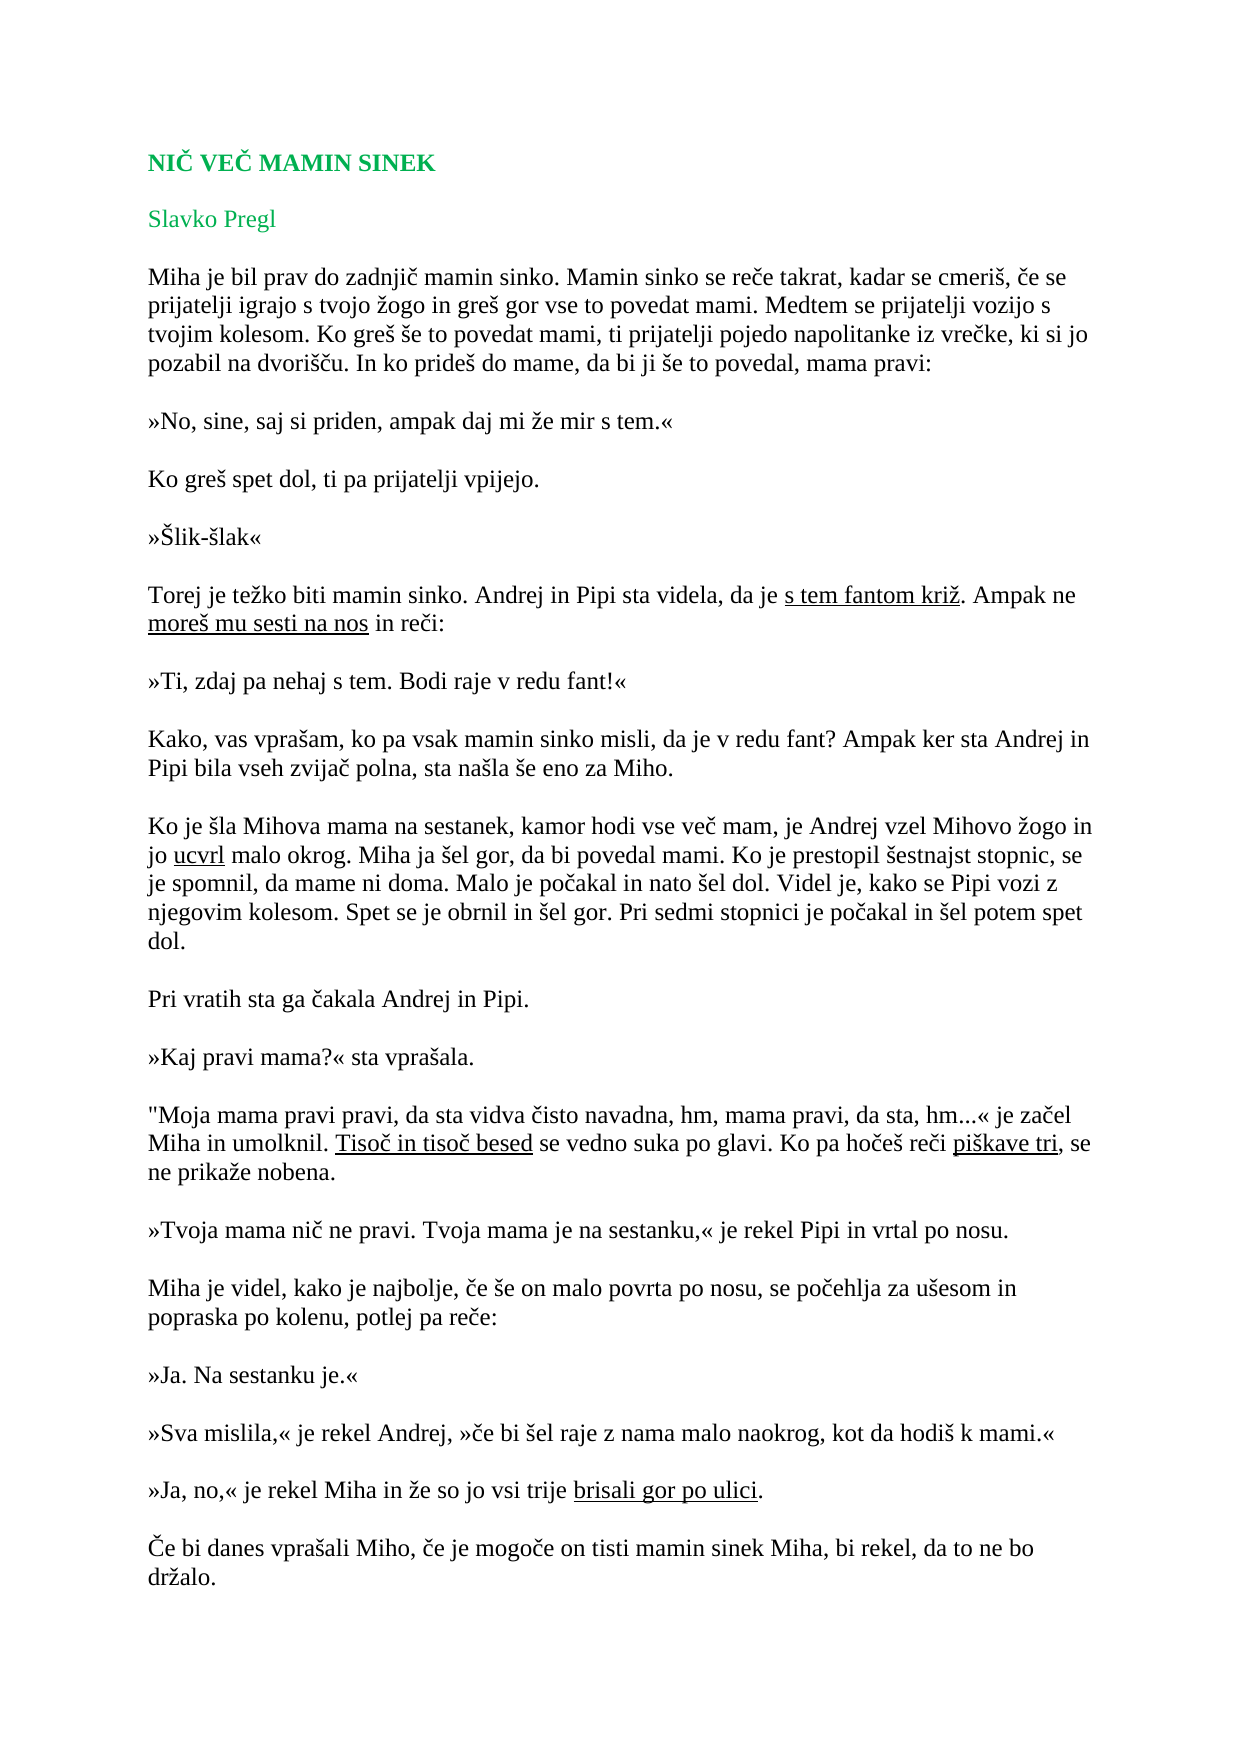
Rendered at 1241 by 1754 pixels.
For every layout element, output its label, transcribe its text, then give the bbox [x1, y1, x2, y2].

text "Moja mama pravi pravi, da sta vidva čisto navadna, hm, mama pravi, da sta, hm...« je začel Miha in umolknil. Tisoč in tisoč besed se vedno suka po glavi. Ko pa hočeš reči piškave tri, se ne prikaže nobena. [148, 1100, 1093, 1186]
text »Ti, zdaj pa nehaj s tem. Bodi raje v redu fant!« [148, 666, 1093, 695]
text Miha je videl, kako je najbolje, če še on malo povrta po nosu, se počehlja za ušesom in popraska po kolenu, potlej pa reče: [148, 1273, 1093, 1331]
text »Ja. Na sestanku je.« [148, 1360, 1093, 1388]
text Ko je šla Mihova mama na sestanek, kamor hodi vse več mam, je Andrej vzel Mihovo žogo in jo ucvrl malo okrog. Miha ja šel gor, da bi povedal mami. Ko je prestopil šestnajst stopnic, se je spomnil, da mame ni doma. Malo je počakal in nato šel dol. Videl je, kako se Pipi vozi z njegovim kolesom. Spet se je obrnil in šel gor. Pri sedmi stopnici je počakal in šel potem spet dol. [148, 811, 1093, 955]
text Ko greš spet dol, ti pa prijatelji vpijejo. [148, 464, 1093, 493]
text Kako, vas vprašam, ko pa vsak mamin sinko misli, da je v redu fant? Ampak ker sta Andrej in Pipi bila vseh zvijač polna, sta našla še eno za Miho. [148, 724, 1093, 782]
text »Šlik-šlak« [148, 522, 1093, 551]
text Pri vratih sta ga čakala Andrej in Pipi. [148, 984, 1093, 1013]
text »Kaj pravi mama?« sta vprašala. [148, 1042, 1093, 1071]
text »Ja, no,« je rekel Miha in že so jo vsi trije brisali gor po ulici. [148, 1476, 1093, 1504]
text »Tvoja mama nič ne pravi. Tvoja mama je na sestanku,« je rekel Pipi in vrtal po nosu. [148, 1215, 1093, 1244]
text Slavko Pregl [148, 204, 1093, 233]
text Torej je težko biti mamin sinko. Andrej in Pipi sta videla, da je s tem fantom križ. Ampak ne moreš mu sesti na nos in reči: [148, 580, 1093, 637]
text »Sva mislila,« je rekel Andrej, »če bi šel raje z nama malo naokrog, kot da hodiš k mami.« [148, 1418, 1093, 1446]
text Če bi danes vprašali Miho, če je mogoče on tisti mamin sinek Miha, bi rekel, da to ne bo držalo. [148, 1533, 1093, 1591]
text Miha je bil prav do zadnjič mamin sinko. Mamin sinko se reče takrat, kadar se cmeriš, če se prijatelji igrajo s tvojo žogo in greš gor vse to povedat mami. Medtem se prijatelji vozijo s tvojim kolesom. Ko greš še to povedat mami, ti prijatelji pojedo napolitanke iz vrečke, ki si jo pozabil na dvorišču. In ko prideš do mame, da bi ji še to povedal, mama pravi: [148, 262, 1093, 377]
text NIČ VEČ MAMIN SINEK [148, 148, 1093, 176]
text »No, sine, saj si priden, ampak daj mi že mir s tem.« [148, 406, 1093, 435]
